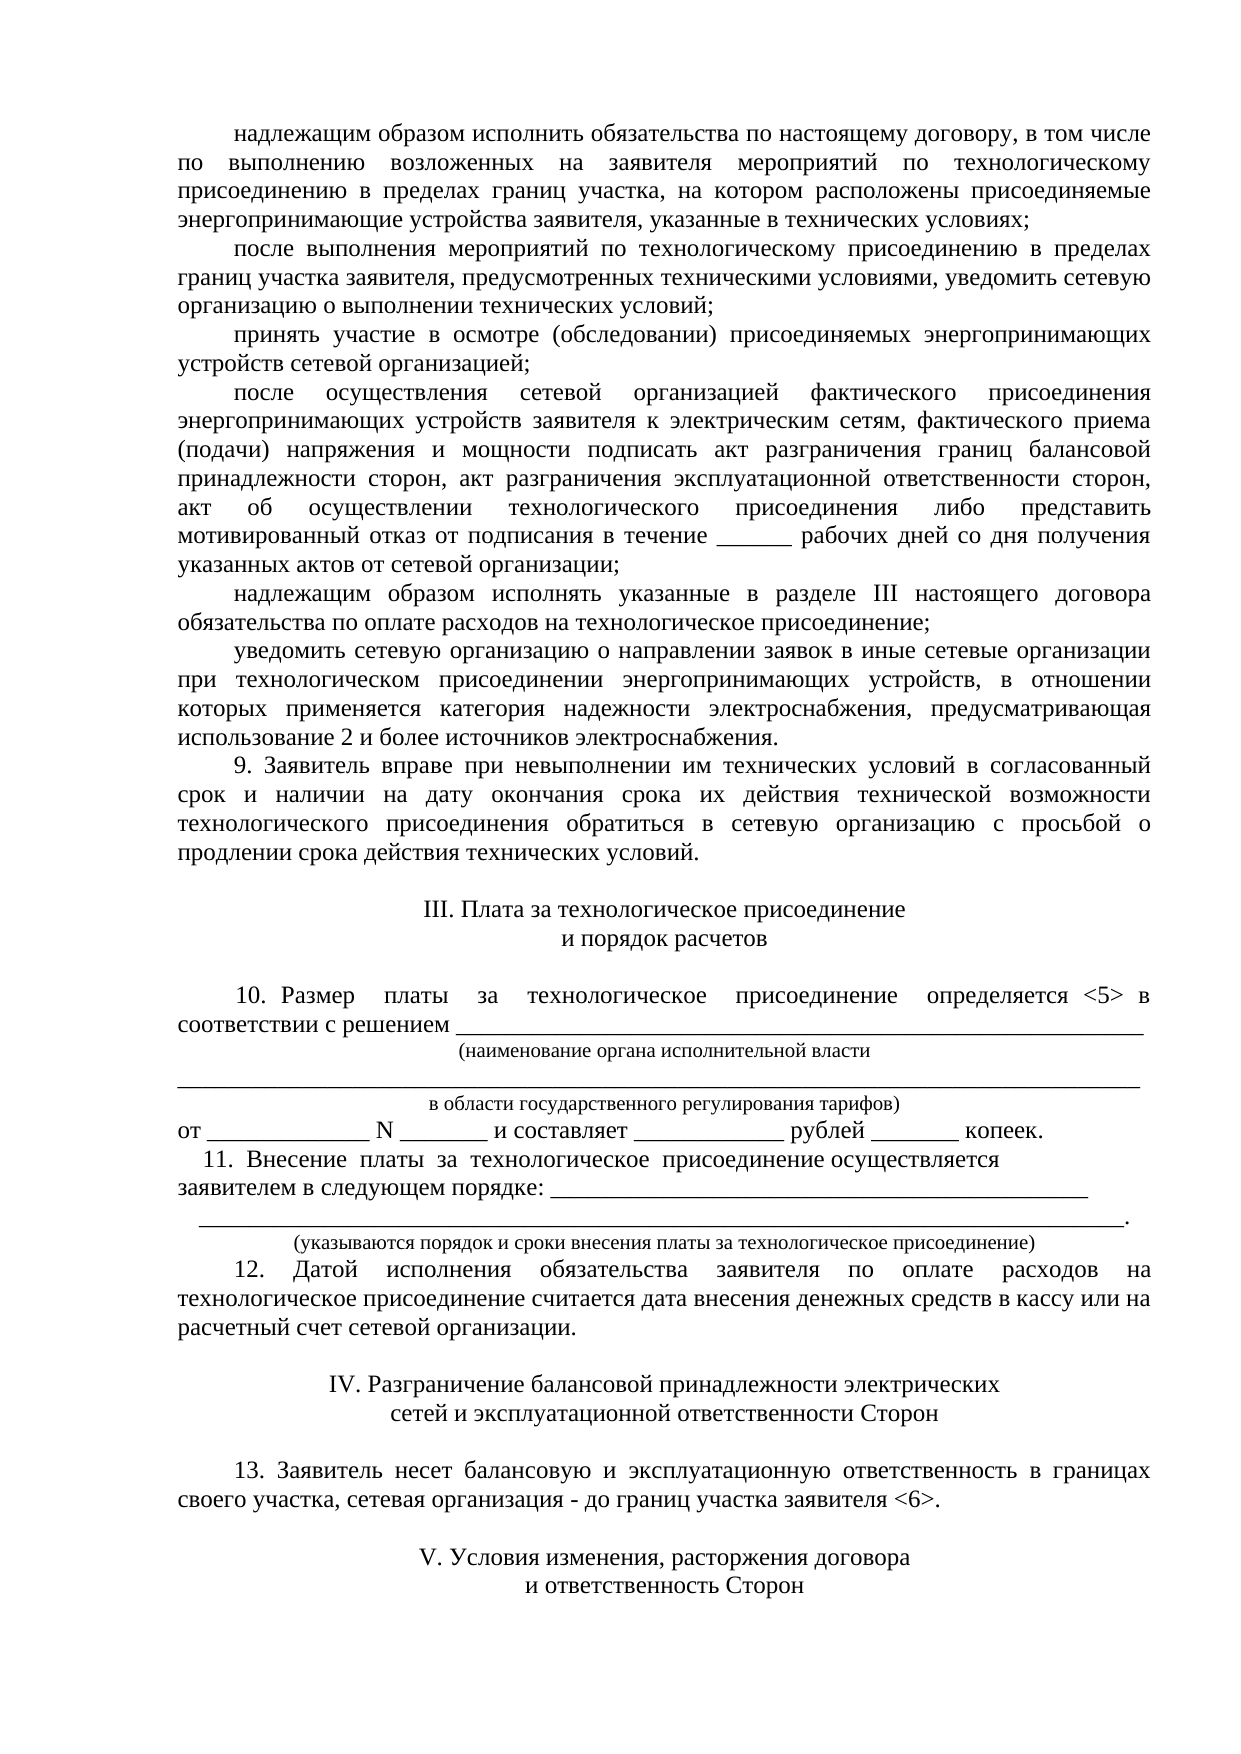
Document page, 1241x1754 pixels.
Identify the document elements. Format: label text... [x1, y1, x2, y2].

text V. Условия изменения, расторжения договора [177, 1542, 1152, 1570]
text 13. Заявитель несет балансовую и эксплуатационную ответственность в границах своего участка, сетевая организация - до границ участка заявителя <6>. [177, 1455, 1152, 1513]
text в области государственного регулирования тарифов) [177, 1091, 1152, 1115]
text (наименование органа исполнительной власти [177, 1038, 1152, 1062]
text IV. Разграничение балансовой принадлежности электрических [177, 1369, 1152, 1398]
text от _____________ N _______ и составляет ____________ рублей _______ копеек. [177, 1115, 1152, 1144]
text надлежащим образом исполнить обязательства по настоящему договору, в том числе по выполнению возложенных на заявителя мероприятий по технологическому присоединению в пределах границ участка, на котором расположены присоединяемые энергопринимающие устройства заявителя, указанные в технических условиях; [177, 118, 1152, 233]
text III. Плата за технологическое присоединение [177, 894, 1152, 923]
text и порядок расчетов [177, 923, 1152, 952]
text заявителем в следующем порядке: ___________________________________________ [177, 1172, 1152, 1201]
text и ответственность Сторон [177, 1570, 1152, 1599]
text 11. Внесение платы за технологическое присоединение осуществляется [177, 1144, 1152, 1172]
text сетей и эксплуатационной ответственности Сторон [177, 1398, 1152, 1427]
text _____________________________________________________________________________ [177, 1062, 1152, 1091]
text __________________________________________________________________________. (указываются порядок и сроки внесения платы за технологическое присоединение) [177, 1201, 1152, 1254]
text надлежащим образом исполнять указанные в разделе III настоящего договора обязательства по оплате расходов на технологическое присоединение; [177, 578, 1152, 636]
text 12. Датой исполнения обязательства заявителя по оплате расходов на технологическое присоединение считается дата внесения денежных средств в кассу или на расчетный счет сетевой организации. [177, 1254, 1152, 1340]
text принять участие в осмотре (обследовании) присоединяемых энергопринимающих устройств сетевой организацией; [177, 319, 1152, 377]
text после осуществления сетевой организацией фактического присоединения энергопринимающих устройств заявителя к электрическим сетям, фактического приема (подачи) напряжения и мощности подписать акт разграничения границ балансовой принадлежности сторон, акт разграничения эксплуатационной ответственности сторон, акт об осуществлении технологического присоединения либо представить мотивированный отказ от подписания в течение ______ рабочих дней со дня получения указанных актов от сетевой организации; [177, 377, 1152, 578]
text 10. Размер платы за технологическое присоединение определяется <5> в соответствии с решением _______________________________________________________ [177, 981, 1152, 1038]
text 9. Заявитель вправе при невыполнении им технических условий в согласованный срок и наличии на дату окончания срока их действия технической возможности технологического присоединения обратиться в сетевую организацию с просьбой о продлении срока действия технических условий. [177, 751, 1152, 866]
text уведомить сетевую организацию о направлении заявок в иные сетевые организации при технологическом присоединении энергопринимающих устройств, в отношении которых применяется категория надежности электроснабжения, предусматривающая использование 2 и более источников электроснабжения. [177, 636, 1152, 751]
text после выполнения мероприятий по технологическому присоединению в пределах границ участка заявителя, предусмотренных техническими условиями, уведомить сетевую организацию о выполнении технических условий; [177, 233, 1152, 319]
